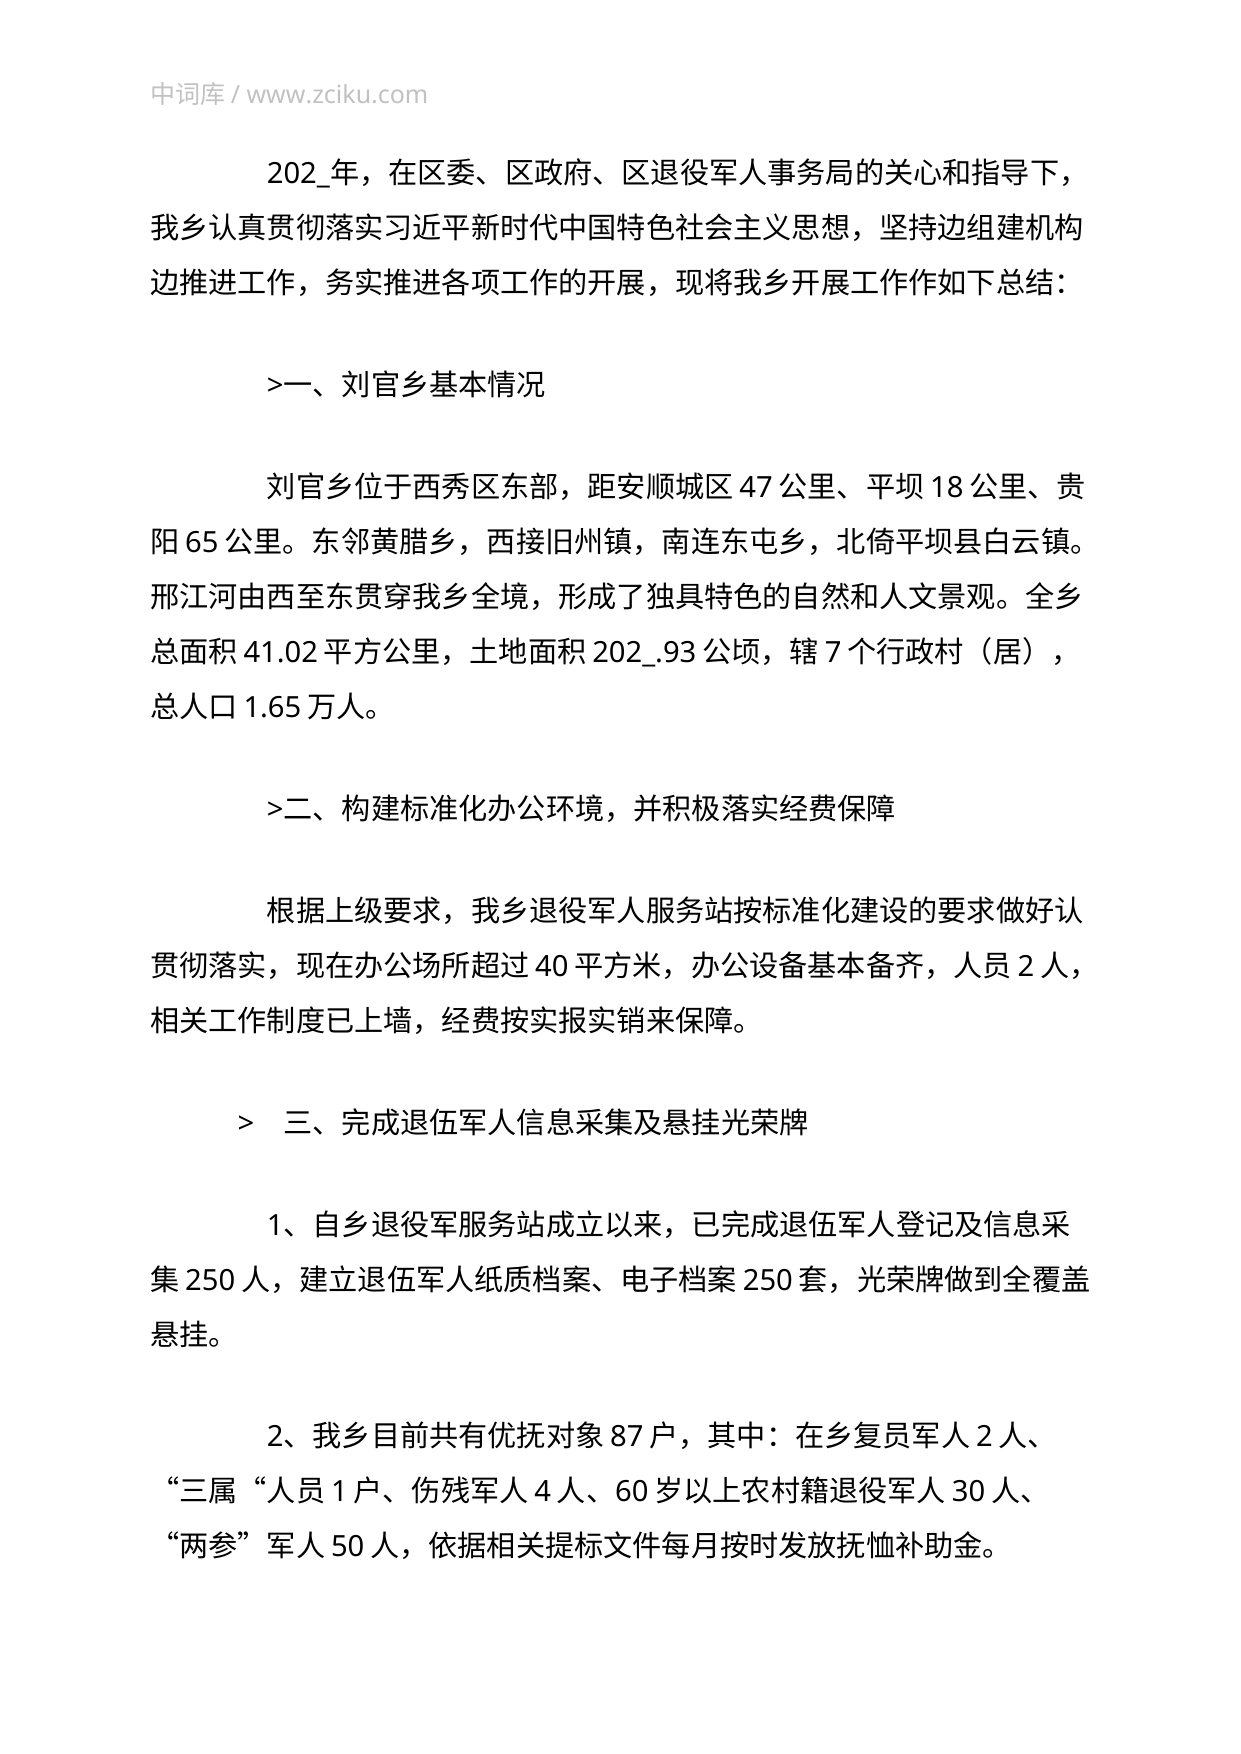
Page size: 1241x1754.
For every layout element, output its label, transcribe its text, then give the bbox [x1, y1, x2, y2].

text 202_年，在区委、区政府、区退役军人事务局的关心和指导下，我乡认真贯彻落实习近平新时代中国特色社会主义思想，坚持边组建机构边推进工作，务实推进各项工作的开展，现将我乡开展工作作如下总结： [150, 150, 1090, 302]
text 1、自乡退役军服务站成立以来，已完成退伍军人登记及信息采集250人，建立退伍军人纸质档案、电子档案250套，光荣牌做到全覆盖悬挂。 [150, 1201, 1090, 1353]
text 刘官乡位于西秀区东部，距安顺城区47公里、平坝18公里、贵阳65公里。东邻黄腊乡，西接旧州镇，南连东屯乡，北倚平坝县白云镇。邢江河由西至东贯穿我乡全境，形成了独具特色的自然和人文景观。全乡总面积41.02平方公里，土地面积202_.93公顷，辖7个行政村（居），总人口1.65万人。 [150, 464, 1090, 726]
text 2、我乡目前共有优抚对象87户，其中：在乡复员军人2人、“三属“人员1户、伤残军人4人、60岁以上农村籍退役军人30人、“两参”军人50人，依据相关提标文件每月按时发放抚恤补助金。 [150, 1413, 1090, 1565]
text >二、构建标准化办公环境，并积极落实经费保障 [150, 786, 1090, 828]
text >一、刘官乡基本情况 [150, 362, 1090, 404]
text 根据上级要求，我乡退役军人服务站按标准化建设的要求做好认贯彻落实，现在办公场所超过40平方米，办公设备基本备齐，人员2人，相关工作制度已上墙，经费按实报实销来保障。 [150, 887, 1090, 1040]
text > 三、完成退伍军人信息采集及悬挂光荣牌 [150, 1099, 1090, 1142]
